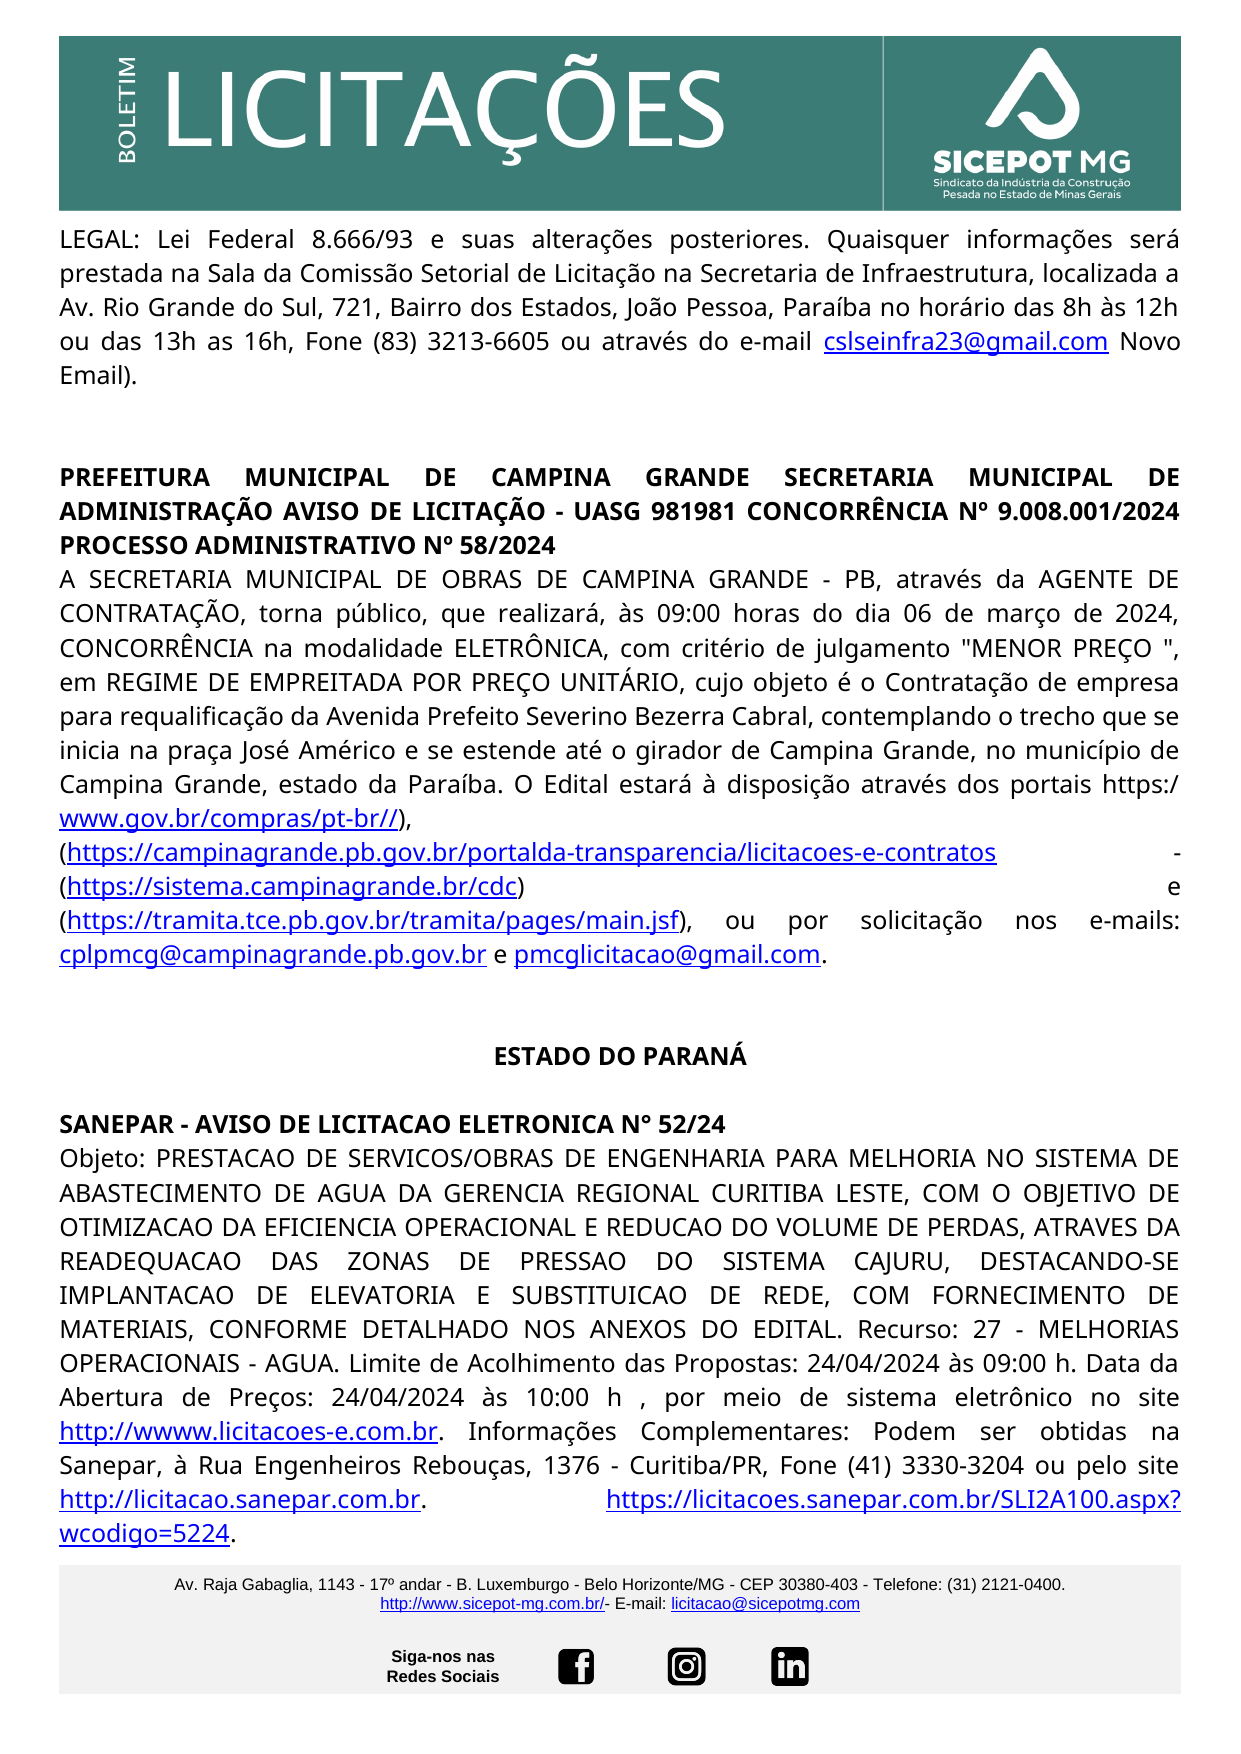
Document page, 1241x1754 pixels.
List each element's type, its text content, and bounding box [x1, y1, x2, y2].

picture [557, 1648, 594, 1685]
text SANEPAR - AVISO DE LICITACAO ELETRONICA N° 52/24 [59, 1107, 1181, 1141]
text ESTADO DO PARANÁ [59, 1039, 1181, 1073]
picture [667, 1647, 706, 1686]
text Objeto: PRESTACAO DE SERVICOS/OBRAS DE ENGENHARIA PARA MELHORIA NO SISTEMA DE ABASTECIMENTO DE AGUA DA GERENCIA REGIONAL CURITIBA LESTE, COM O OBJETIVO DE OTIMIZACAO DA EFICIENCIA OPERACIONAL E REDUCAO DO VOLUME DE PERDAS, ATRAVES DA READEQUACAO DAS ZONAS DE PRESSAO DO SISTEMA CAJURU, DESTACANDO-SE IMPLANTACAO DE ELEVATORIA E SUBSTITUICAO DE REDE, COM FORNECIMENTO DE MATERIAIS, CONFORME DETALHADO NOS ANEXOS DO EDITAL. Recurso: 27 - MELHORIAS OPERACIONAIS - AGUA. Limite de Acolhimento das Propostas: 24/04/2024 às 09:00 h. Data da Abertura de Preços: 24/04/2024 às 10:00 h , por meio de sistema eletrônico no site http://wwww.licitacoes-e.com.br. Informações Complementares: Podem ser obtidas na Sanepar, à Rua Engenheiros Rebouças, 1376 - Curitiba/PR, Fone (41) 3330-3204 ou pelo site http://licitacao.sanepar.com.br. https://licitacoes.sanepar.com.br/SLI2A100.aspx?wcodigo=5224. [59, 1141, 1181, 1550]
picture [59, 36, 1181, 211]
picture [771, 1647, 809, 1686]
text A SECRETARIA MUNICIPAL DE OBRAS DE CAMPINA GRANDE - PB, através da AGENTE DE CONTRATAÇÃO, torna público, que realizará, às 09:00 horas do dia 06 de março de 2024, CONCORRÊNCIA na modalidade ELETRÔNICA, com critério de julgamento "MENOR PREÇO ", em REGIME DE EMPREITADA POR PREÇO UNITÁRIO, cujo objeto é o Contratação de empresa para requalificação da Avenida Prefeito Severino Bezerra Cabral, contemplando o trecho que se inicia na praça José Américo e se estende até o girador de Campina Grande, no município de Campina Grande, estado da Paraíba. O Edital estará à disposição através dos portais https:/ www.gov.br/compras/pt-br//), (https://campinagrande.pb.gov.br/portalda-transparencia/licitacoes-e-contratos - (https://sistema.campinagrande.br/cdc) e (https://tramita.tce.pb.gov.br/tramita/pages/main.jsf), ou por solicitação nos e-mails: cplpmcg@campinagrande.pb.gov.br e pmcglicitacao@gmail.com. [59, 562, 1181, 971]
text PREFEITURA MUNICIPAL DE CAMPINA GRANDE SECRETARIA MUNICIPAL DE ADMINISTRAÇÃO AVISO DE LICITAÇÃO - UASG 981981 CONCORRÊNCIA Nº 9.008.001/2024 PROCESSO ADMINISTRATIVO Nº 58/2024 [59, 460, 1181, 562]
